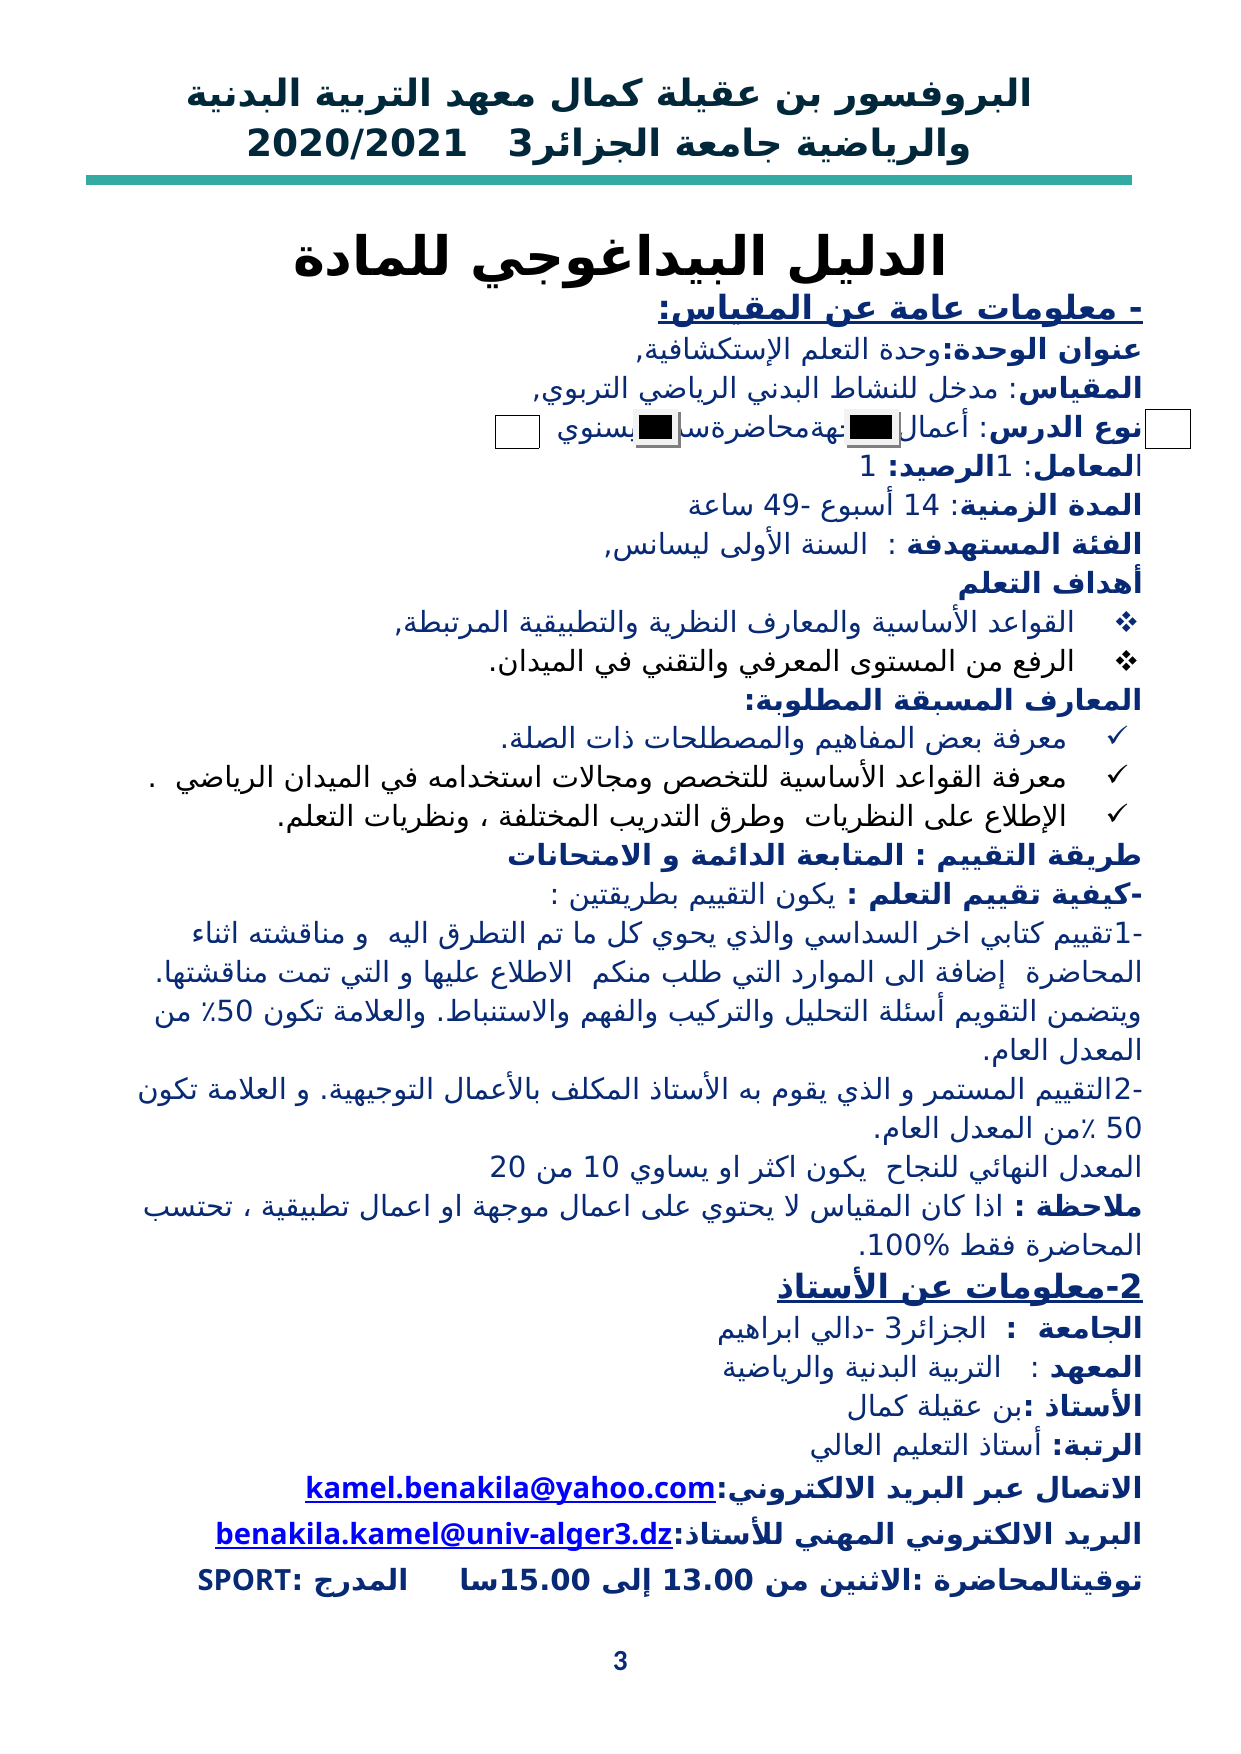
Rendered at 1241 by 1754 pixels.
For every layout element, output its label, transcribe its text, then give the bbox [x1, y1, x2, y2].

list الإطلاع على النظريات وطرق التدريب المختلفة ، ونظريات التعلم. [97, 800, 1105, 834]
list الرفع من المستوى المعرفي والتقني في الميدان. [97, 644, 1113, 678]
text الاتصال عبر البريد الالكتروني:kamel.benakila@yahoo.com [97, 1468, 1143, 1507]
text ملاحظة : اذا كان المقياس لا يحتوي على اعمال موجهة او اعمال تطبيقية ، تحتسب المحاضرة فقط %100. [97, 1189, 1143, 1262]
text المعارف المسبقة المطلوبة: [97, 683, 1143, 717]
text الفئة المستهدفة : السنة الأولى ليسانس, أهداف التعلم [97, 527, 1143, 600]
text البريد الالكتروني المهني للأستاذ:benakila.kamel@univ-alger3.dz [97, 1513, 1143, 1553]
text الرتبة: أستاذ التعليم العالي [97, 1429, 1143, 1463]
text 2-معلومات عن الأستاذ [97, 1267, 1143, 1306]
list القواعد الأساسية والمعارف النظرية والتطبيقية المرتبطة, [97, 605, 1113, 639]
list معرفة القواعد الأساسية للتخصص ومجالات استخدامه في الميدان الرياضي . [97, 761, 1105, 795]
text توقيتالمحاضرة :الاثنين من 13.00 إلى 15.00سا المدرج :SPORT [97, 1559, 1143, 1599]
text -كيفية تقييم التعلم : يكون التقييم بطريقتين : -1تقييم كتابي اخر السداسي والذي يحوي كل ما تم التطرق اليه و مناقشته اثناء المحاضرة إضافة الى الموارد التي طلب منكم الاطلاع عليها و التي تمت مناقشتها. ويتضمن التقويم أسئلة التحليل والتركيب والفهم والاستنباط. والعلامة تكون 50٪ من المعدل العام. -2التقييم المستمر و الذي يقوم به الأستاذ المكلف بالأعمال التوجيهية. و العلامة تكون 50 ٪من المعدل العام. المعدل النهائي للنجاح يكون اكثر او يساوي 10 من 20 [97, 878, 1143, 1184]
text - معلومات عامة عن المقياس: عنوان الوحدة:وحدة التعلم الإستكشافية, [97, 288, 1143, 366]
text الجامعة : الجزائر3 -دالي ابراهيم المعهد : التربية البدنية والرياضية [97, 1312, 1143, 1385]
text المقياس: مدخل للنشاط البدني الرياضي التربوي, [97, 371, 1143, 405]
text نوع الدرس: أعمال موجهةمحاضرةسداسيسنوي المعامل: 1الرصيد: 1 المدة الزمنية: 14 أسبوع -49 ساعة [97, 410, 1143, 522]
list معرفة بعض المفاهيم والمصطلحات ذات الصلة. [97, 722, 1105, 756]
text طريقة التقييم : المتابعة الدائمة و الامتحانات [97, 839, 1143, 873]
text الأستاذ :بن عقيلة كمال [97, 1390, 1143, 1424]
text الدليل البيداغوجي للمادة [97, 225, 1143, 288]
